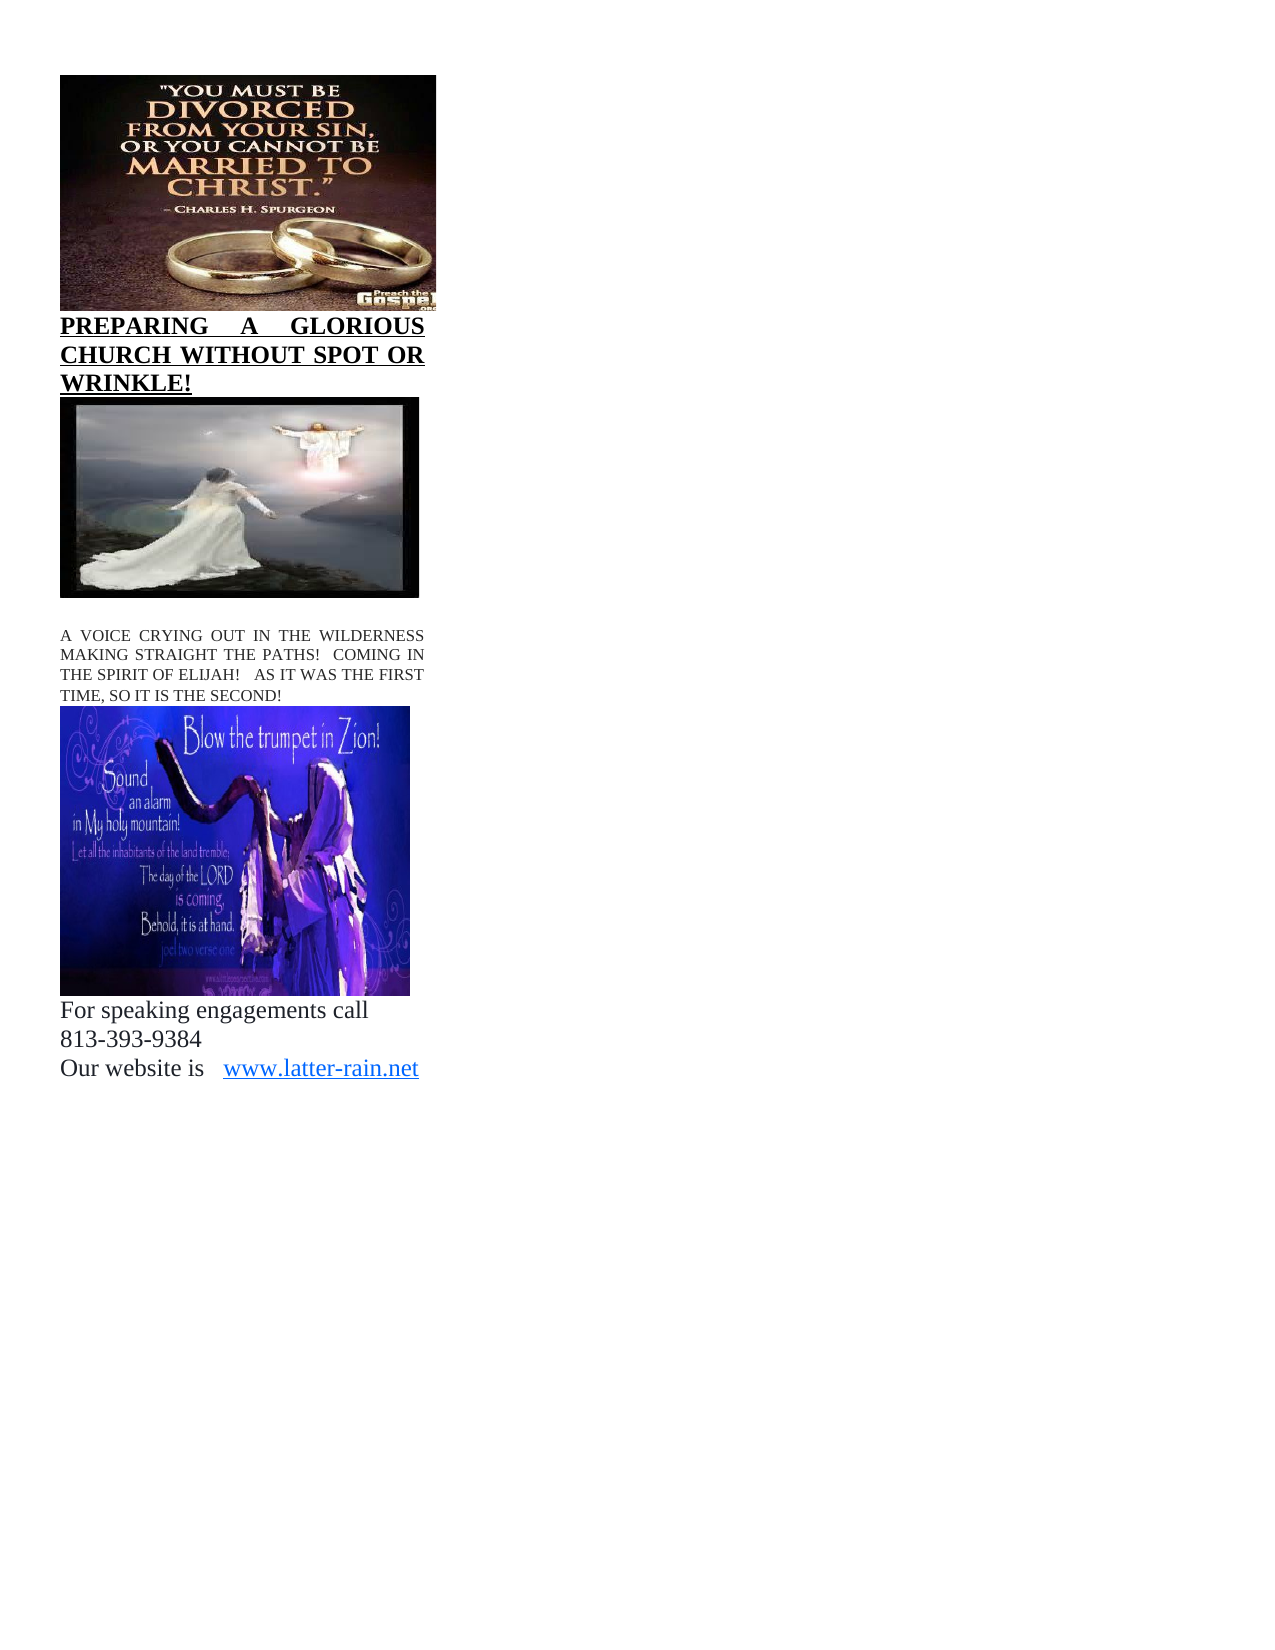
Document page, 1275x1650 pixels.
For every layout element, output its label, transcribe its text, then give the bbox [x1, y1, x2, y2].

picture [60, 397, 420, 598]
text PREPARING A GLORIOUS CHURCH WITHOUT SPOT OR WRINKLE! [60, 311, 425, 336]
text 813-393-9384 [60, 1024, 425, 1053]
picture [60, 706, 410, 996]
text PREPARING A GLORIOUS CHURCH WITHOUT SPOT OR WRINKLE! [60, 337, 425, 365]
picture [60, 75, 437, 311]
text A VOICE CRYING OUT IN THE WILDERNESS MAKING STRAIGHT THE PATHS! COMING IN THE SPIRIT OF ELIJAH! AS IT WAS THE FIRST TIME, SO IT IS THE SECOND! [60, 626, 425, 706]
text Our website is www.latter-rain.net [60, 1053, 425, 1081]
